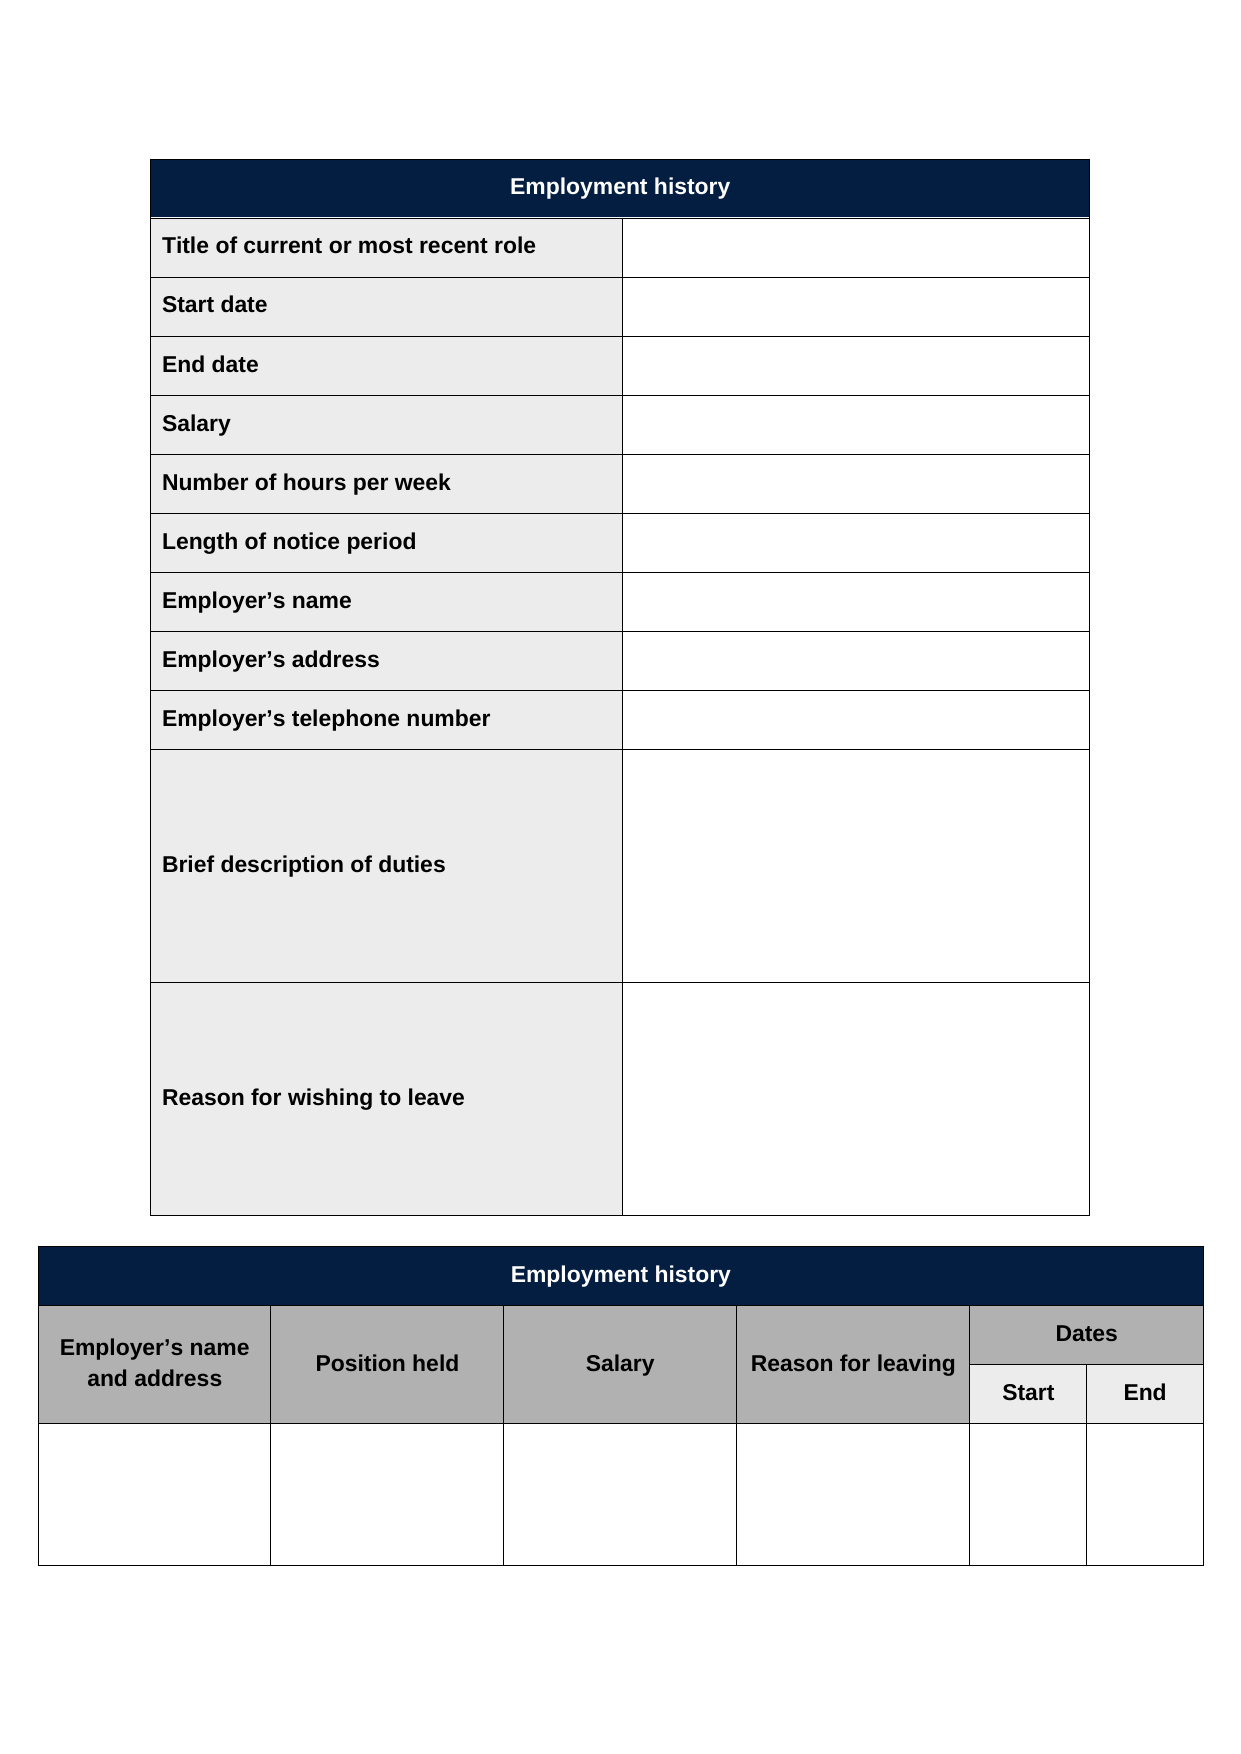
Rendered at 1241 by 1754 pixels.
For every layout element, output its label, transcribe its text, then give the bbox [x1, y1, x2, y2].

table_cell [623, 396, 1089, 454]
table_cell [623, 278, 1089, 336]
table_cell Title of current or most recent role [151, 219, 622, 277]
table_cell [623, 455, 1089, 513]
table_cell [970, 1424, 1086, 1564]
table_cell [623, 514, 1089, 572]
table_cell Employer’s name [151, 573, 622, 631]
table_cell [623, 750, 1089, 982]
table_cell End [1087, 1365, 1203, 1423]
table_cell Position held [271, 1306, 503, 1423]
table_header Employment history [151, 160, 1089, 217]
table_cell Reason for leaving [737, 1306, 969, 1423]
table_cell Employer’s telephone number [151, 691, 622, 749]
table_cell Brief description of duties [151, 750, 622, 982]
table_cell [623, 219, 1089, 277]
table_cell Start [970, 1365, 1086, 1423]
table_cell Dates [970, 1306, 1203, 1364]
table_cell Reason for wishing to leave [151, 983, 622, 1215]
table_cell [623, 337, 1089, 395]
table_cell Salary [504, 1306, 736, 1423]
table_cell [1087, 1424, 1203, 1564]
table_cell Employer’s address [151, 632, 622, 690]
table_cell [623, 691, 1089, 749]
table_cell [39, 1424, 270, 1564]
table_header Employment history [39, 1247, 1203, 1305]
table_cell [623, 983, 1089, 1215]
table_cell Start date [151, 278, 622, 336]
table_cell [504, 1424, 736, 1564]
table_cell Number of hours per week [151, 455, 622, 513]
table_cell [271, 1424, 503, 1564]
table_cell Salary [151, 396, 622, 454]
table_cell [623, 632, 1089, 690]
table_cell Employer’s name and address [39, 1306, 270, 1423]
table_cell [623, 573, 1089, 631]
table_cell [737, 1424, 969, 1564]
table_cell Length of notice period [151, 514, 622, 572]
table_cell End date [151, 337, 622, 395]
